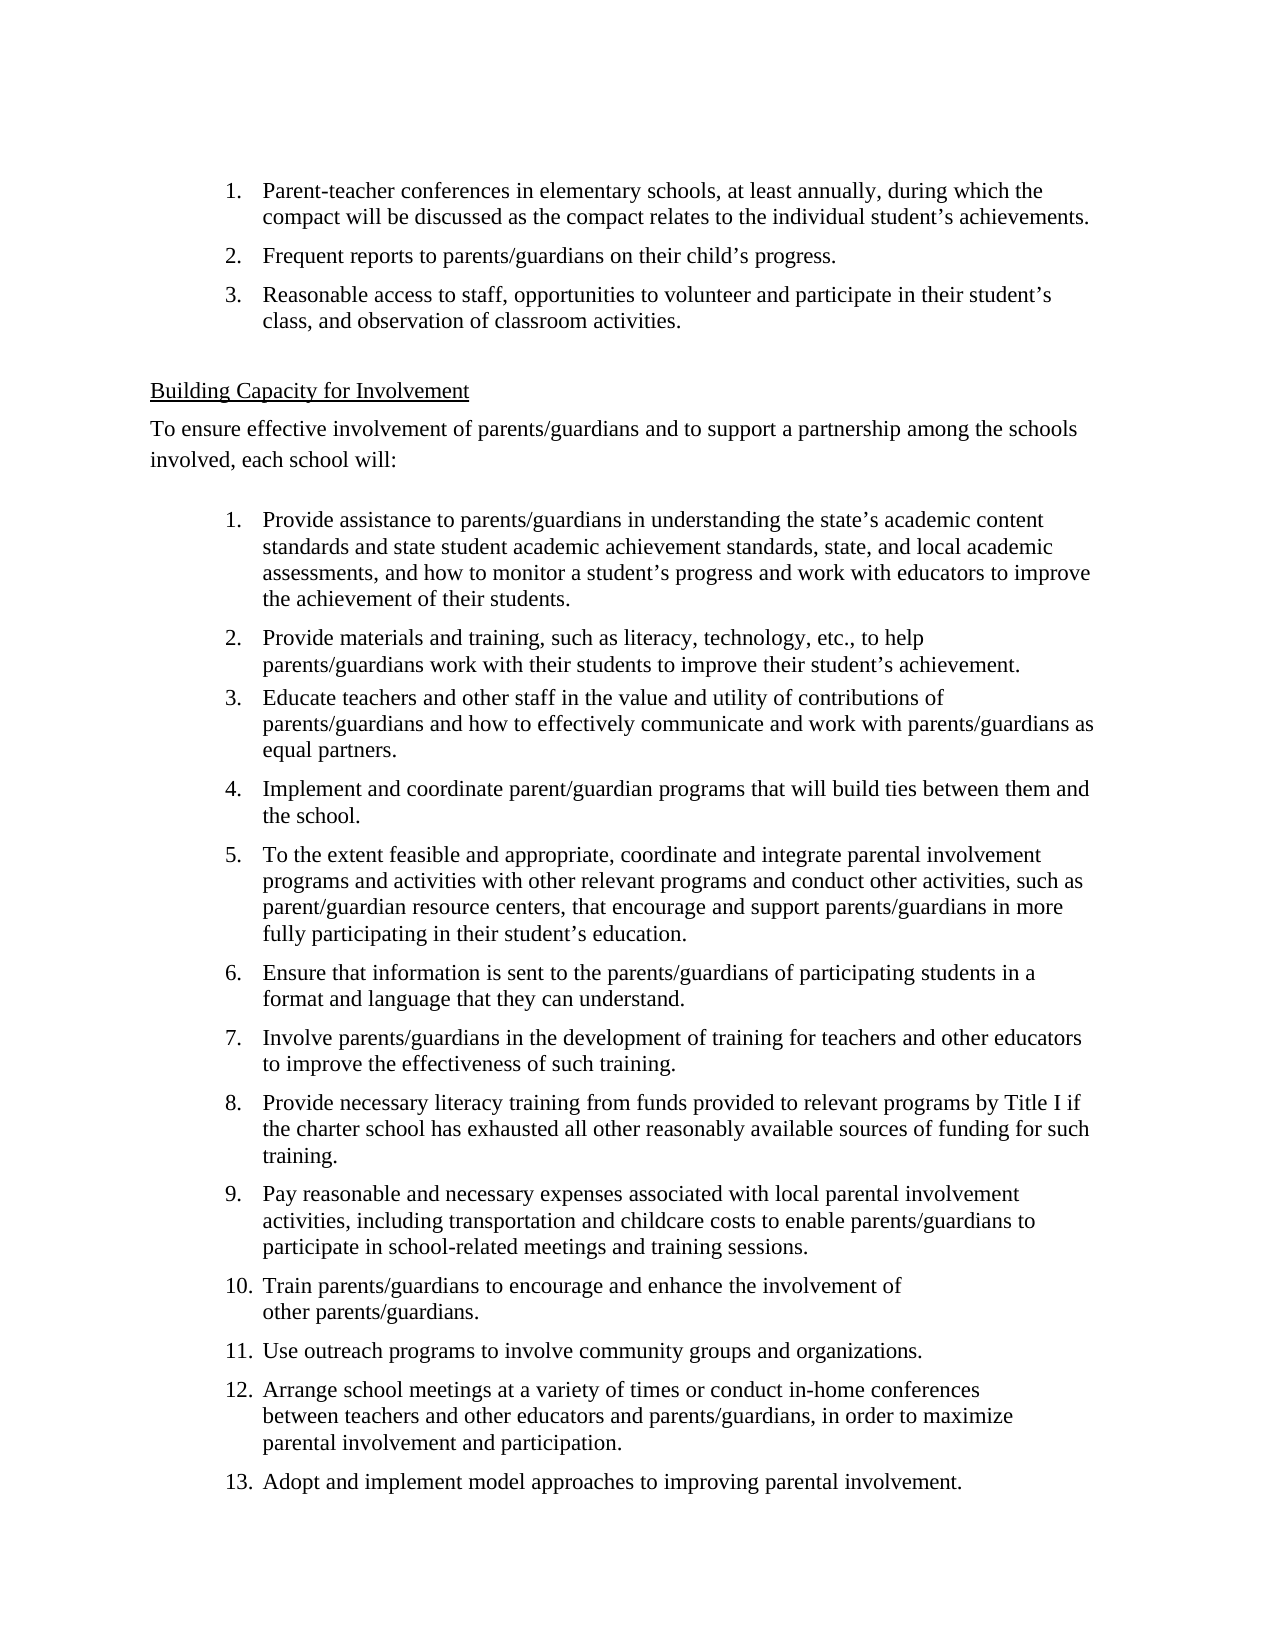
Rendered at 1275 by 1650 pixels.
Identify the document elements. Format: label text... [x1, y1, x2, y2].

list Involve parents/guardians in the development of training for teachers and other educators to improve the effectiveness of such training. [225, 1024, 1105, 1076]
text To ensure effective involvement of parents/guardians and to support a partnership among the schools involved, each school will: [150, 416, 1118, 472]
list Arrange school meetings at a variety of times or conduct in-home conferences between teachers and other educators and parents/guardians, in order to maximize parental involvement and participation. [225, 1376, 1061, 1455]
list Provide assistance to parents/guardians in understanding the state’s academic content standards and state student academic achievement standards, state, and local academic assessments, and how to monitor a student’s progress and work with educators to improve the achievement of their students. [225, 506, 1122, 612]
list Provide materials and training, such as literacy, technology, etc., to help parents/guardians work with their students to improve their student’s achievement. [225, 624, 1088, 677]
list Adopt and implement model approaches to improving parental involvement. [225, 1468, 1275, 1494]
list Parent-teacher conferences in elementary schools, at least annually, during which the compact will be discussed as the compact relates to the individual student’s achievements. [225, 177, 1124, 230]
list Pay reasonable and necessary expenses associated with local parental involvement activities, including transportation and childcare costs to enable parents/guardians to participate in school-related meetings and training sessions. [225, 1181, 1113, 1259]
list Train parents/guardians to encourage and enhance the involvement of other parents/guardians. [225, 1272, 953, 1325]
list Educate teachers and other staff in the value and utility of contributions of parents/guardians and how to effectively communicate and work with parents/guardians as equal partners. [225, 684, 1110, 763]
list Implement and coordinate parent/guardian programs that will build ties between them and the school. [225, 775, 1122, 828]
list Use outreach programs to involve community groups and organizations. [225, 1337, 1275, 1364]
text Building Capacity for Involvement [150, 377, 1275, 403]
list Provide necessary literacy training from funds provided to relevant programs by Title I if the charter school has exhausted all other reasonably available sources of funding for such training. [225, 1089, 1112, 1168]
list Frequent reports to parents/guardians on their child’s progress. [225, 242, 1275, 269]
list Reasonable access to staff, opportunities to volunteer and participate in their student’s class, and observation of classroom activities. [225, 281, 1106, 334]
list Ensure that information is sent to the parents/guardians of participating students in a format and language that they can understand. [225, 958, 1102, 1011]
list To the extent feasible and appropriate, coordinate and integrate parental involvement programs and activities with other relevant programs and conduct other activities, such as parent/guardian resource centers, that encourage and support parents/guardians in more fully participating in their student’s education. [225, 841, 1112, 946]
